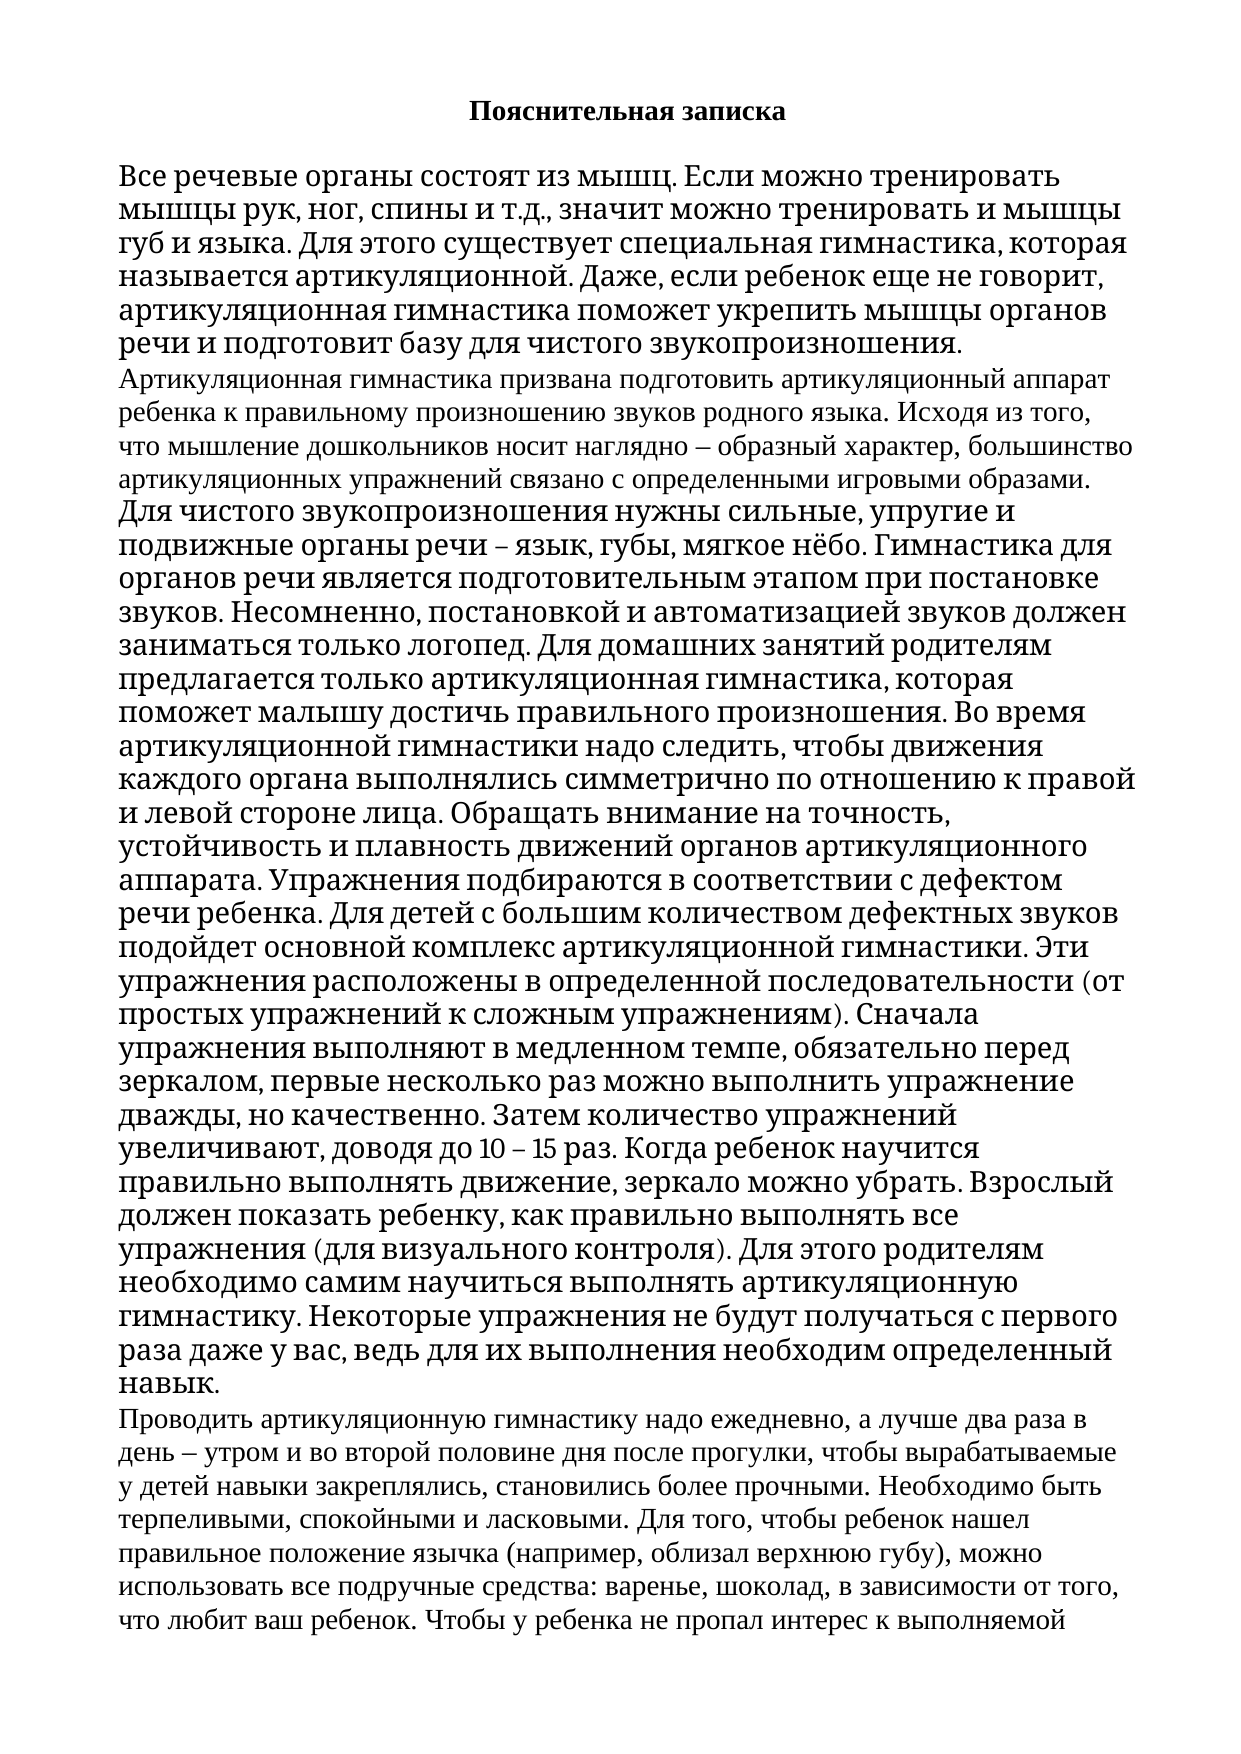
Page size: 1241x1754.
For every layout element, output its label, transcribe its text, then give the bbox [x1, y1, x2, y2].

text Пояснительная записка [118, 93, 1137, 126]
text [118, 1401, 1137, 1636]
text Все речевые органы состоят из мышц. Если можно тренировать мышцы рук, ног, спины и т.д., значит можно тренировать и мышцы губ и языка. Для этого существует специальная гимнастика, которая называется артикуляционной. Даже, если ребенок еще не говорит, артикуляционная гимнастика поможет укрепить мышцы органов речи и подготовит базу для чистого звукопроизношения. [118, 160, 1137, 361]
text Артикуляционная гимнастика призвана подготовить артикуляционный аппарат ребенка к правильному произношению звуков родного языка. Исходя из того, что мышление дошкольников носит наглядно – образный характер, большинство артикуляционных упражнений связано с определенными игровыми образами. Для чистого звукопроизношения нужны сильные, упругие и подвижные органы речи – язык, губы, мягкое нёбо. Гимнастика для органов речи является подготовительным этапом при постановке звуков. Несомненно, постановкой и автоматизацией звуков должен заниматься только логопед. Для домашних занятий родителям предлагается только артикуляционная гимнастика, которая поможет малышу достичь правильного произношения. Во время артикуляционной гимнастики надо следить, чтобы движения каждого органа выполнялись симметрично по отношению к правой и левой стороне лица. Обращать внимание на точность, устойчивость и плавность движений органов артикуляционного аппарата. Упражнения подбираются в соответствии с дефектом речи ребенка. Для детей с большим количеством дефектных звуков подойдет основной комплекс артикуляционной гимнастики. Эти упражнения расположены в определенной последовательности (от простых упражнений к сложным упражнениям). Сначала упражнения выполняют в медленном темпе, обязательно перед зеркалом, первые несколько раз можно выполнить упражнение дважды, но качественно. Затем количество упражнений увеличивают, доводя до 10 – 15 раз. Когда ребенок научится правильно выполнять движение, зеркало можно убрать. Взрослый должен показать ребенку, как правильно выполнять все упражнения (для визуального контроля). Для этого родителям необходимо самим научиться выполнять артикуляционную гимнастику. Некоторые упражнения не будут получаться с первого раза даже у вас, ведь для их выполнения необходим определенный навык. [118, 361, 1137, 1401]
